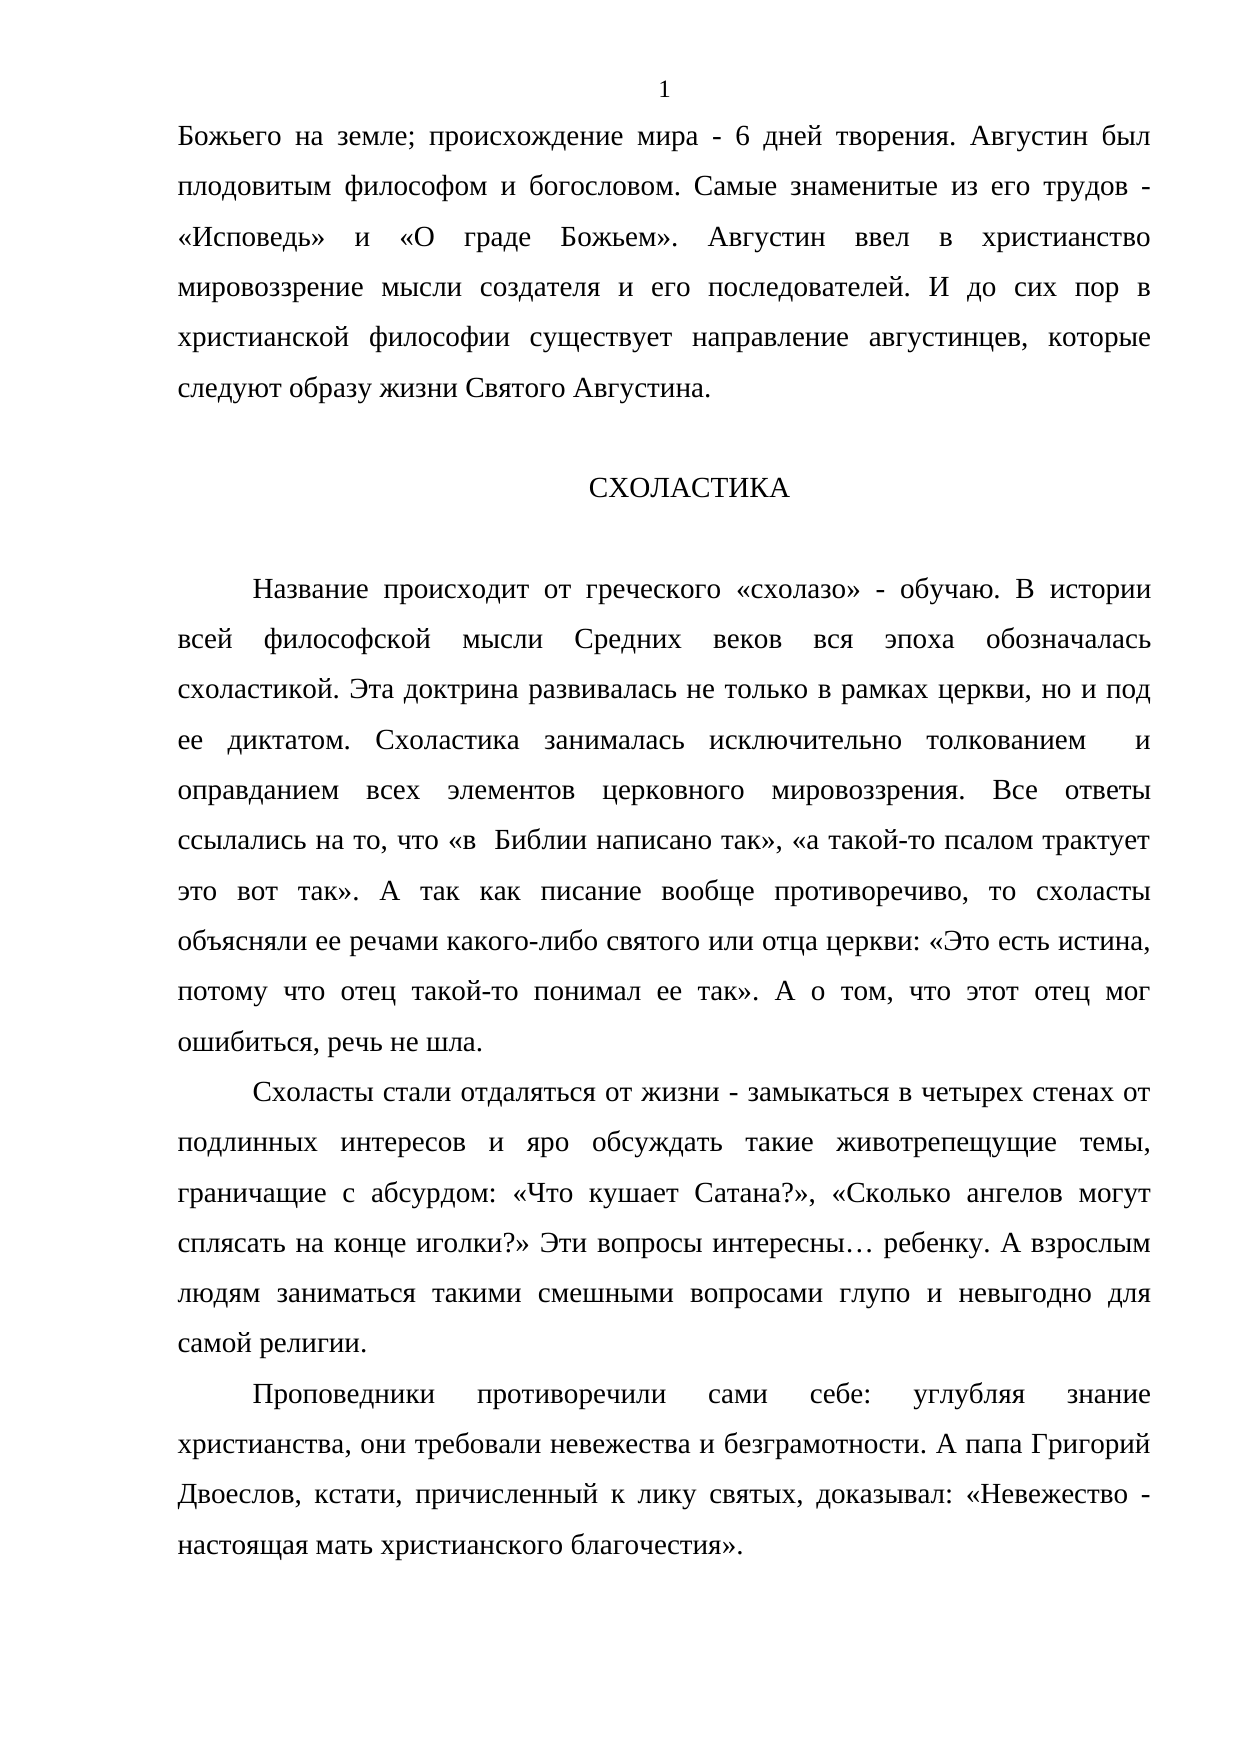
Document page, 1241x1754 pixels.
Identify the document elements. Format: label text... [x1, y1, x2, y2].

text СХОЛАСТИКА [215, 470, 1152, 504]
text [177, 118, 1152, 403]
text Название происходит от греческого «схолазо» - обучаю. В истории всей философской мысли Средних веков вся эпоха обозначалась схоластикой. Эта доктрина развивалась не только в рамках церкви, но и под ее диктатом. Схоластика занималась исключительно толкованием и оправданием всех элементов церковного мировоззрения. Все ответы ссылались на то, что «в Библии написано так», «а такой-то псалом трактует это вот так». А так как писание вообще противоречиво, то схоласты объясняли ее речами какого-либо святого или отца церкви: «Это есть истина, потому что отец такой-то понимал ее так». А о том, что этот отец мог ошибиться, речь не шла. [177, 571, 1152, 1057]
text Проповедники противоречили сами себе: углубляя знание христианства, они требовали невежества и безграмотности. А папа Григорий Двоеслов, кстати, причисленный к лику святых, доказывал: «Невежество - настоящая мать христианского благочестия». [177, 1376, 1152, 1560]
text Схоласты стали отдаляться от жизни - замыкаться в четырех стенах от подлинных интересов и яро обсуждать такие животрепещущие темы, граничащие с абсурдом: «Что кушает Сатана?», «Сколько ангелов могут сплясать на конце иголки?» Эти вопросы интересны… ребенку. А взрослым людям заниматься такими смешными вопросами глупо и невыгодно для самой религии. [177, 1074, 1152, 1359]
